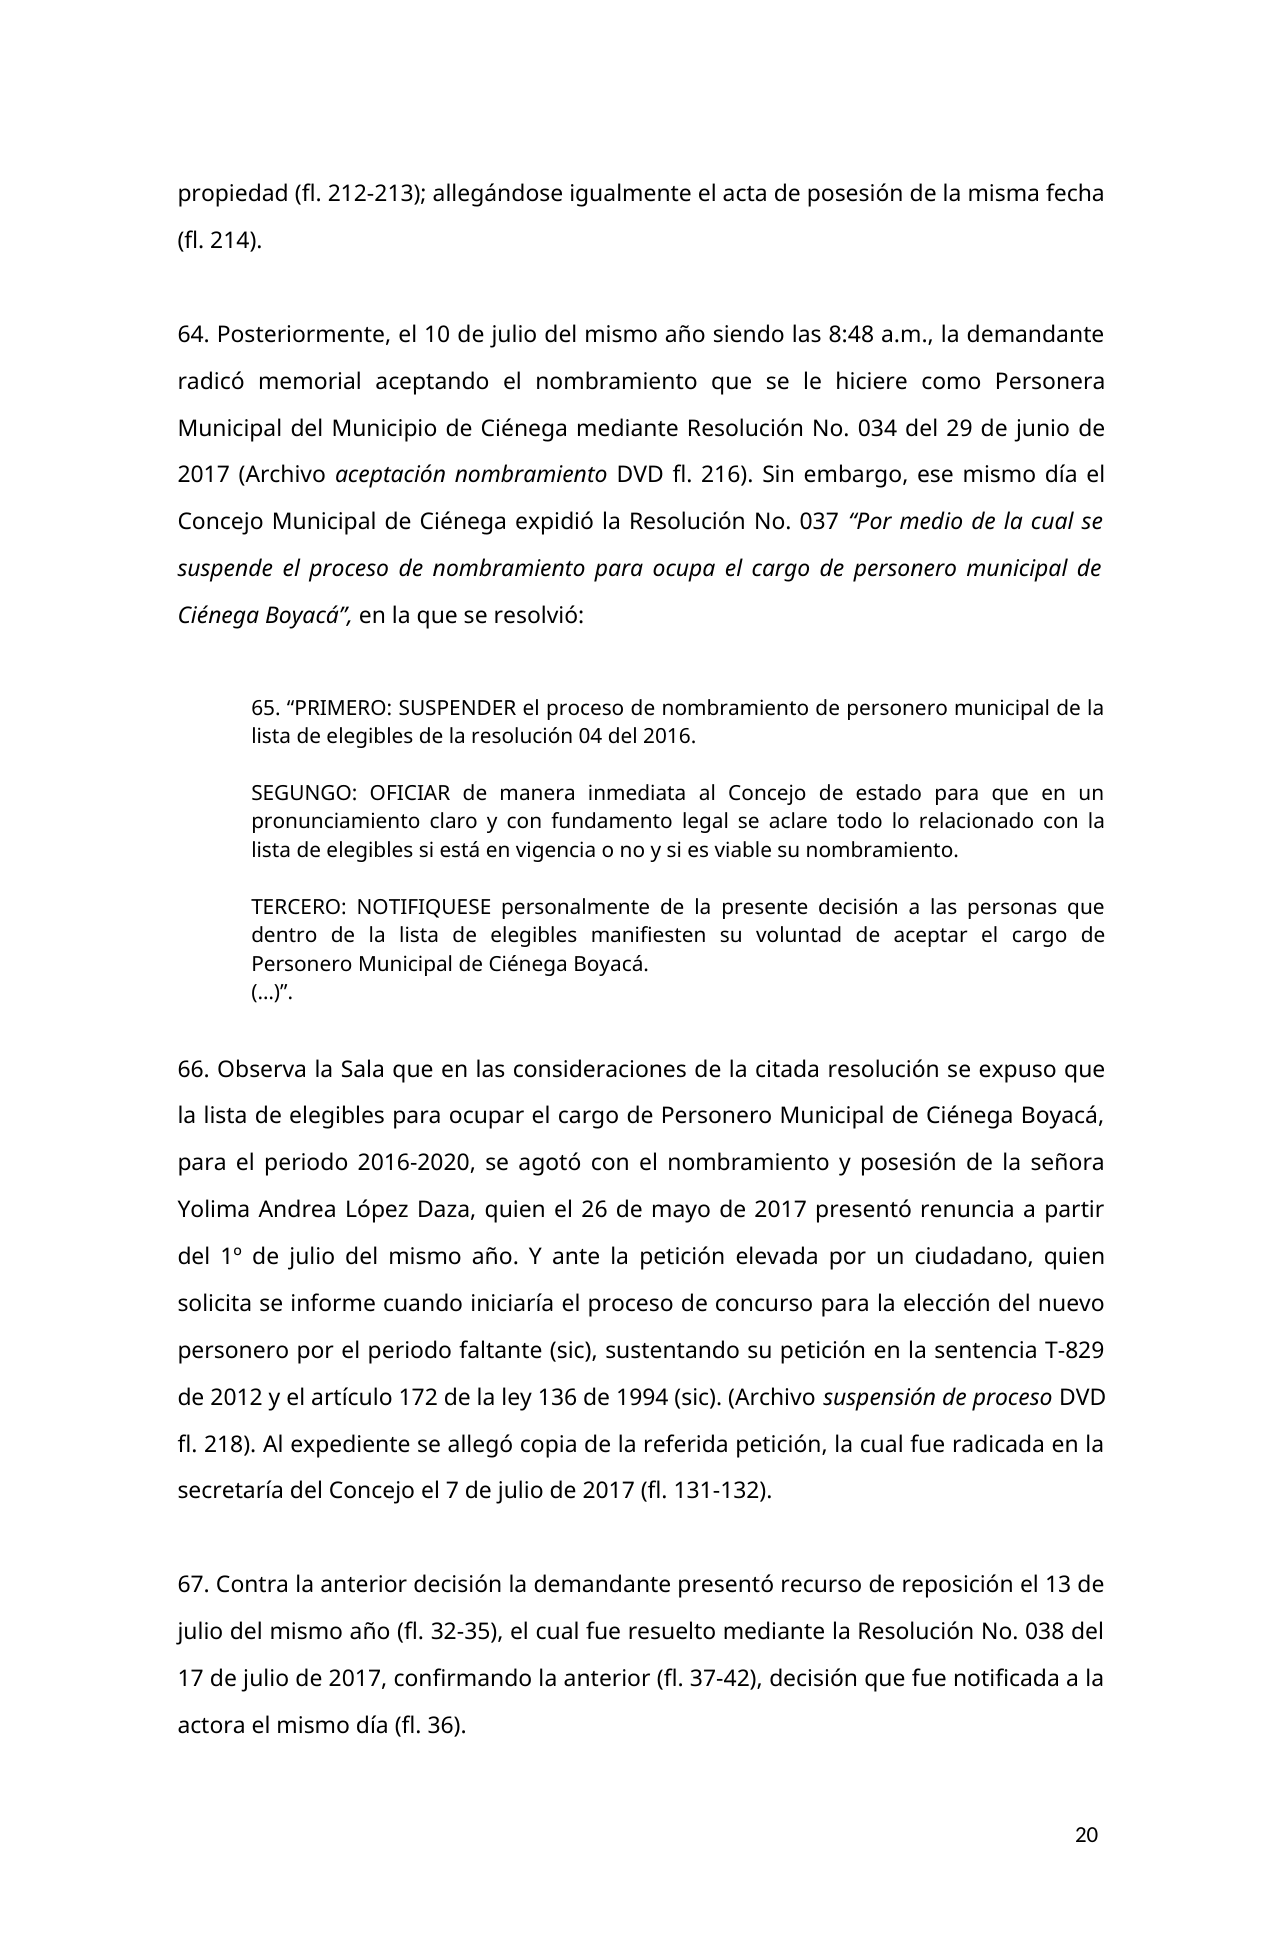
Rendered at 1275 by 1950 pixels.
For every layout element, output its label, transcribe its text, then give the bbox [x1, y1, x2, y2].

text 66. Observa la Sala que en las consideraciones de la citada resolución se expuso que la lista de elegibles para ocupar el cargo de Personero Municipal de Ciénega Boyacá, para el periodo 2016-2020, se agotó con el nombramiento y posesión de la señora Yolima Andrea López Daza, quien el 26 de mayo de 2017 presentó renuncia a partir del 1º de julio del mismo año. Y ante la petición elevada por un ciudadano, quien solicita se informe cuando iniciaría el proceso de concurso para la elección del nuevo personero por el periodo faltante (sic), sustentando su petición en la sentencia T-829 de 2012 y el artículo 172 de la ley 136 de 1994 (sic). (Archivo suspensión de proceso DVD fl. 218). Al expediente se allegó copia de la referida petición, la cual fue radicada en la secretaría del Concejo el 7 de julio de 2017 (fl. 131-132). [177, 1052, 1106, 1506]
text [177, 177, 1106, 255]
text SEGUNGO: OFICIAR de manera inmediata al Concejo de estado para que en un pronunciamiento claro y con fundamento legal se aclare todo lo relacionado con la lista de elegibles si está en vigencia o no y si es viable su nombramiento. [251, 778, 1106, 863]
text 65. “PRIMERO: SUSPENDER el proceso de nombramiento de personero municipal de la lista de elegibles de la resolución 04 del 2016. [251, 693, 1106, 750]
text TERCERO: NOTIFIQUESE personalmente de la presente decisión a las personas que dentro de la lista de elegibles manifiesten su voluntad de aceptar el cargo de Personero Municipal de Ciénega Boyacá. [251, 892, 1106, 977]
text 67. Contra la anterior decisión la demandante presentó recurso de reposición el 13 de julio del mismo año (fl. 32-35), el cual fue resuelto mediante la Resolución No. 038 del 17 de julio de 2017, confirmando la anterior (fl. 37-42), decisión que fue notificada a la actora el mismo día (fl. 36). [177, 1568, 1106, 1740]
text (…)”. [177, 977, 1106, 1006]
text 64. Posteriormente, el 10 de julio del mismo año siendo las 8:48 a.m., la demandante radicó memorial aceptando el nombramiento que se le hiciere como Personera Municipal del Municipio de Ciénega mediante Resolución No. 034 del 29 de junio de 2017 (Archivo aceptación nombramiento DVD fl. 216). Sin embargo, ese mismo día el Concejo Municipal de Ciénega expidió la Resolución No. 037 “Por medio de la cual se suspende el proceso de nombramiento para ocupa el cargo de personero municipal de Ciénega Boyacá”, en la que se resolvió: [177, 318, 1106, 630]
